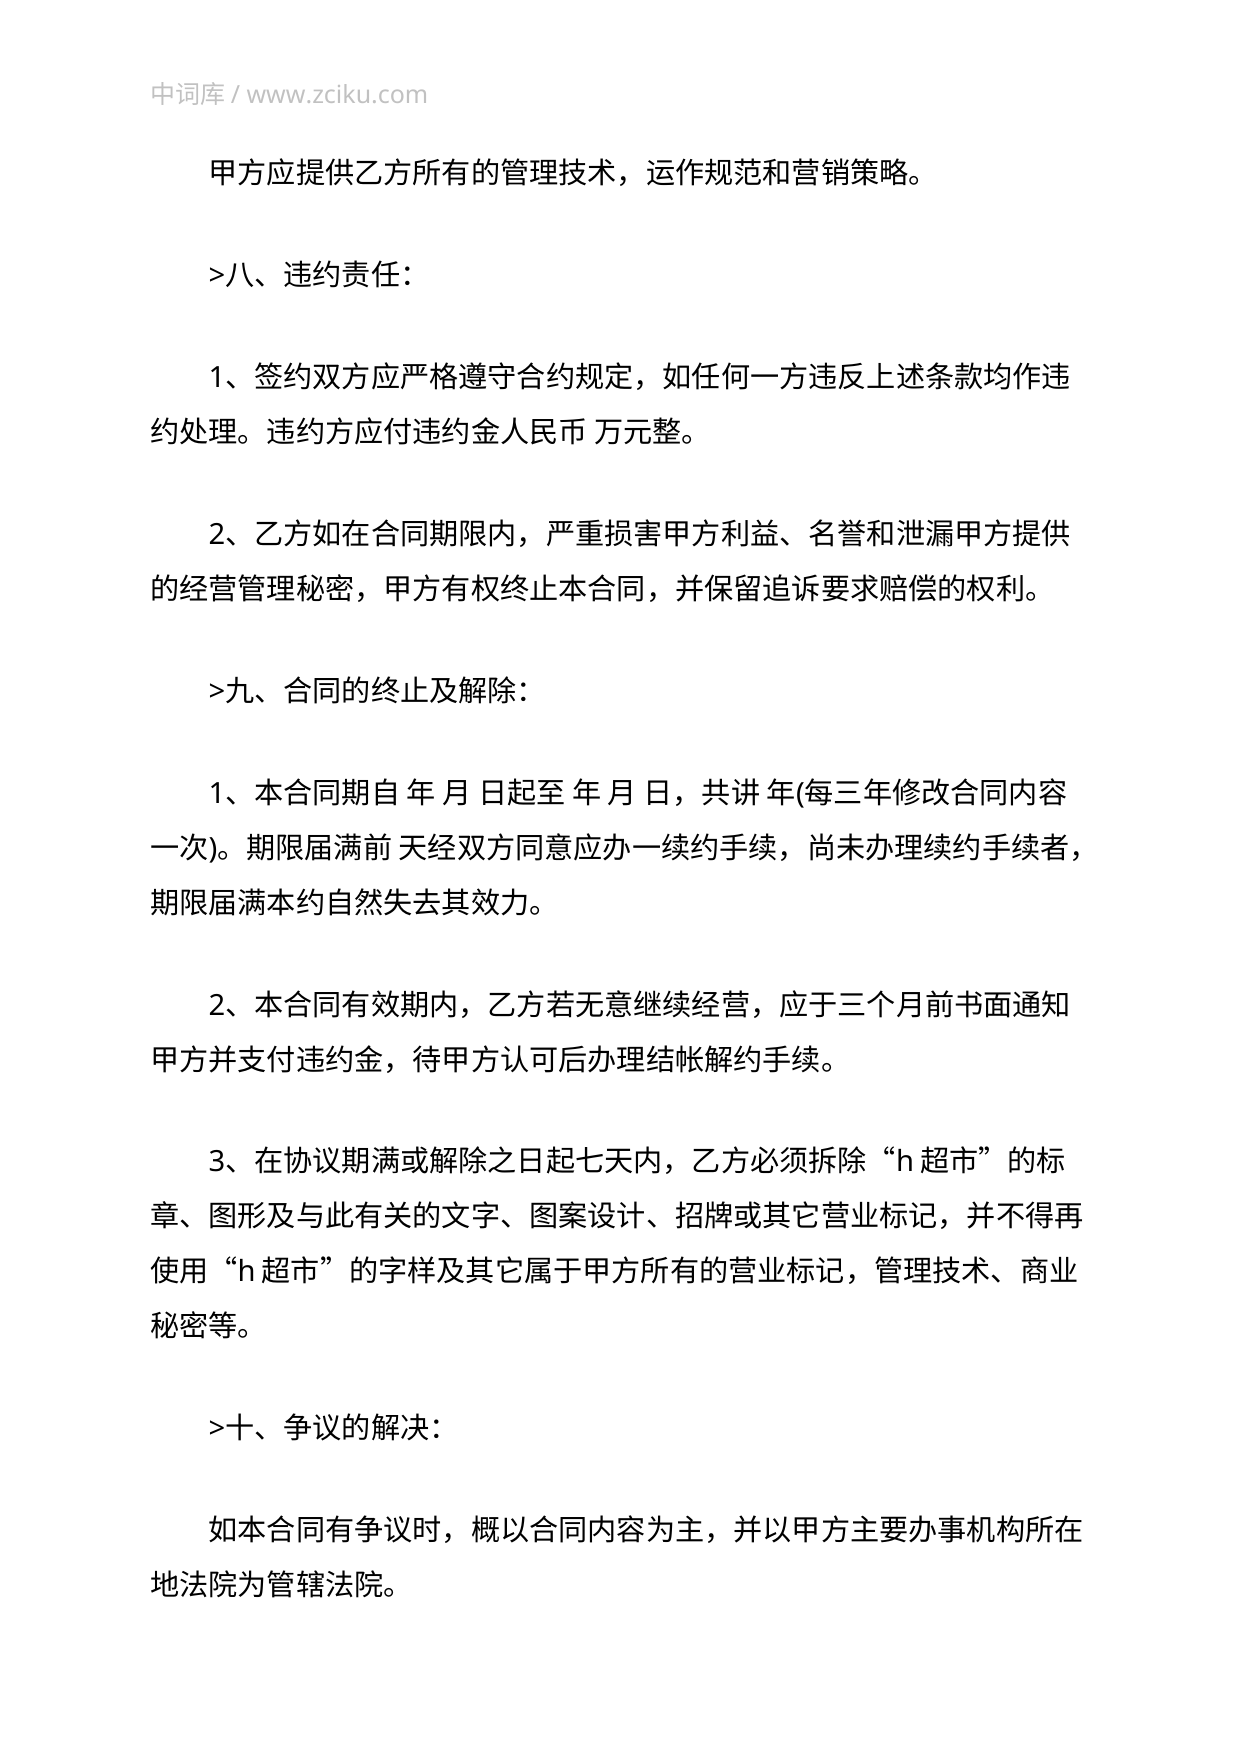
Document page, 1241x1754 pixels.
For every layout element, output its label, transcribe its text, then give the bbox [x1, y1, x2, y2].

text >八、违约责任： [150, 252, 1090, 294]
text 3、在协议期满或解除之日起七天内，乙方必须拆除“h超市”的标章、图形及与此有关的文字、图案设计、招牌或其它营业标记，并不得再使用“h超市”的字样及其它属于甲方所有的营业标记，管理技术、商业秘密等。 [150, 1138, 1090, 1345]
text 2、乙方如在合同期限内，严重损害甲方利益、名誉和泄漏甲方提供的经营管理秘密，甲方有权终止本合同，并保留追诉要求赔偿的权利。 [150, 511, 1090, 608]
text 甲方应提供乙方所有的管理技术，运作规范和营销策略。 [150, 150, 1090, 192]
text 2、本合同有效期内，乙方若无意继续经营，应于三个月前书面通知甲方并支付违约金，待甲方认可后办理结帐解约手续。 [150, 981, 1090, 1078]
text >九、合同的终止及解除： [150, 667, 1090, 710]
text >十、争议的解决： [150, 1404, 1090, 1447]
text 1、本合同期自 年 月 日起至 年 月 日，共讲 年(每三年修改合同内容一次)。期限届满前 天经双方同意应办一续约手续，尚未办理续约手续者，期限届满本约自然失去其效力。 [150, 769, 1090, 922]
text 1、签约双方应严格遵守合约规定，如任何一方违反上述条款均作违约处理。违约方应付违约金人民币 万元整。 [150, 354, 1090, 451]
text 如本合同有争议时，概以合同内容为主，并以甲方主要办事机构所在地法院为管辖法院。 [150, 1506, 1090, 1604]
